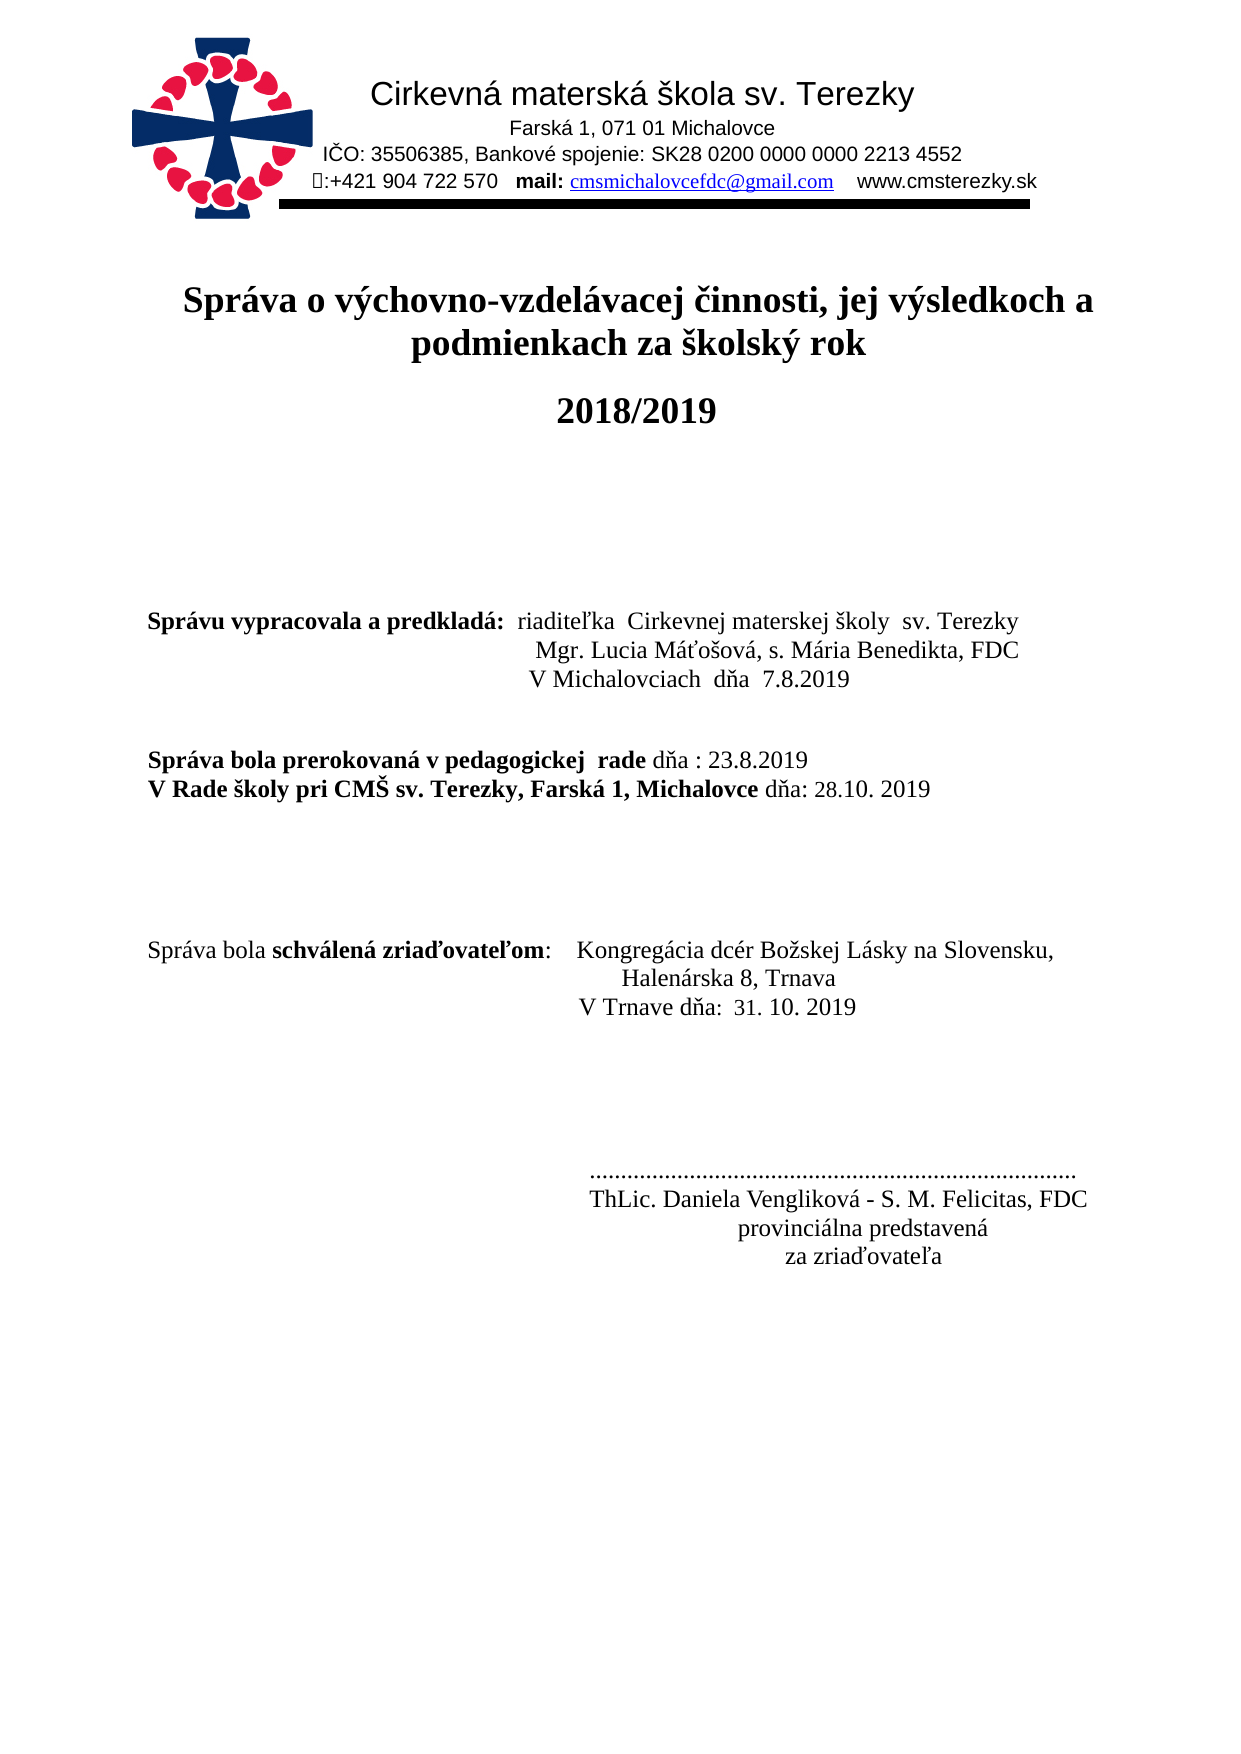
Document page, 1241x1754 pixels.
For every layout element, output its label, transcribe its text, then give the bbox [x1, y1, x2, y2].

text Správa bola prerokovaná v pedagogickej rade dňa : 23.8.2019 [148, 745, 1137, 774]
text V Rade školy pri CMŠ sv. Terezky, Farská 1, Michalovce dňa: 28.10. 2019 [148, 774, 1137, 803]
text V Michalovciach dňa 7.8.2019 [147, 664, 1137, 693]
picture [131, 32, 313, 222]
text Halenárska 8, Trnava [589, 963, 1137, 992]
text .............................................................................. [589, 1155, 1137, 1184]
text ThLic. Daniela Vengliková - S. M. Felicitas, FDC [589, 1184, 1137, 1213]
text Správa o výchovno-vzdelávacej činnosti, jej výsledkoch a podmienkach za školský rok [157, 277, 1119, 363]
text Správa bola schválená zriaďovateľom: Kongregácia dcér Božskej Lásky na Slovensku, [147, 935, 1137, 963]
text Správu vypracovala a predkladá: riaditeľka Cirkevnej materskej školy sv. Terezky [147, 606, 1137, 635]
text Mgr. Lucia Máťošová, s. Mária Benedikta, FDC [147, 635, 1137, 664]
text V Trnave dňa: 31. 10. 2019 [147, 992, 1137, 1021]
text 2018/2019 [157, 388, 1116, 432]
text provinciálna predstavená [664, 1213, 1137, 1241]
text za zriaďovateľa [516, 1241, 1137, 1270]
